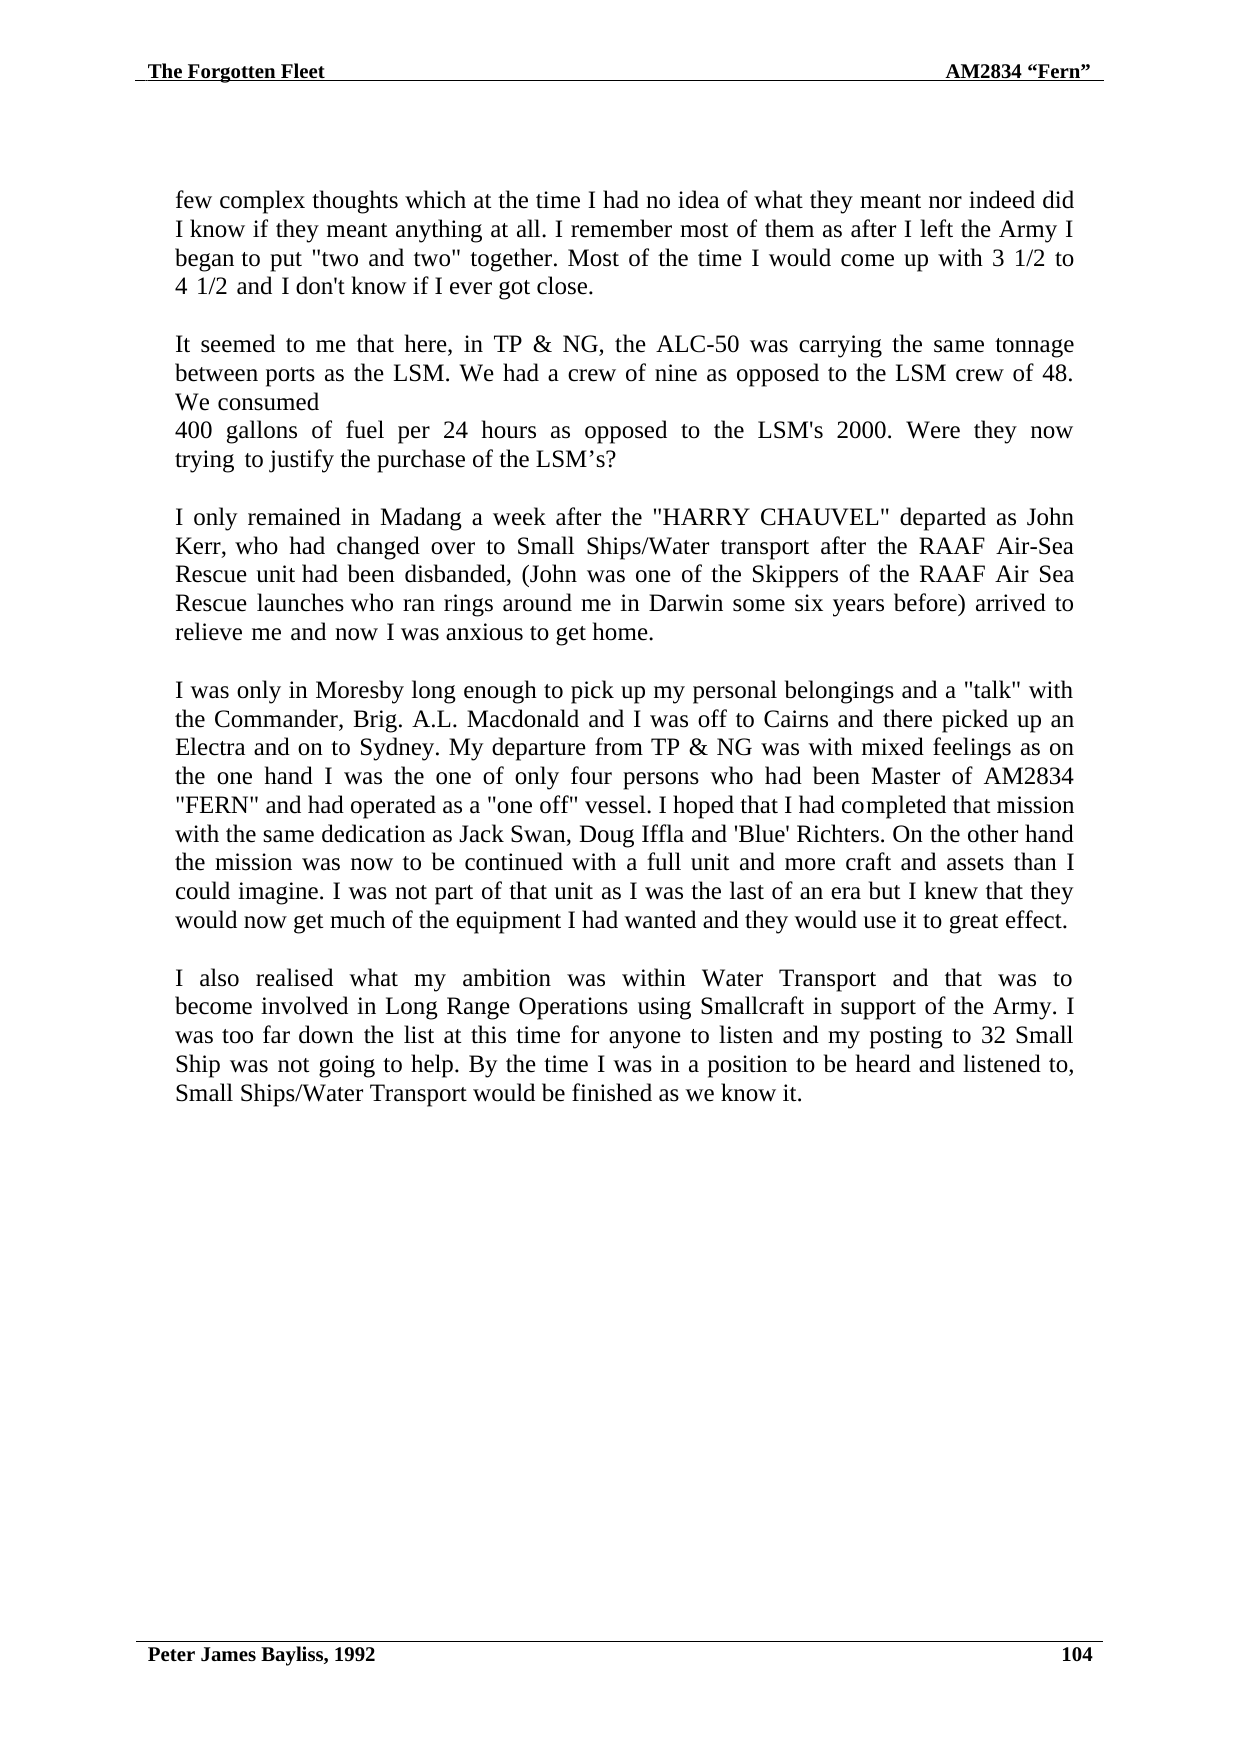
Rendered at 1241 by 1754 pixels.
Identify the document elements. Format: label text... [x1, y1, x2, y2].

text I was only in Moresby long enough to pick up my personal belongings and a "talk" with the Commander, Brig. A.L. Macdonald and I was off to Cairns and there picked up an Electra and on to Sydney. My departure from TP & NG was with mixed feelings as on the one hand I was the one of only four persons who had been Master of AM2834 "FERN" and had operated as a "one off" vessel. I hoped that I had completed that mission with the same dedication as Jack Swan, Doug Iffla and 'Blue' Richters. On the other hand the mission was now to be continued with a full unit and more craft and assets than I could imagine. I was not part of that unit as I was the last of an era but I knew that they would now get much of the equipment I had wanted and they would use it to great effect. [175, 675, 1074, 934]
text 400 gallons of fuel per 24 hours as opposed to the LSM's 2000. Were they now trying to justify the purchase of the LSM’s? [175, 415, 1074, 473]
text few complex thoughts which at the time I had no idea of what they meant nor indeed did I know if they meant anything at all. I remember most of them as after I left the Army I began to put "two and two" together. Most of the time I would come up with 3 1/2 to 4 1/2 and I don't know if I ever got close. [175, 185, 1074, 300]
text It seemed to me that here, in TP & NG, the ALC-50 was carrying the same tonnage between ports as the LSM. We had a crew of nine as opposed to the LSM crew of 48. We consumed [175, 329, 1074, 415]
text I only remained in Madang a week after the "HARRY CHAUVEL" departed as John Kerr, who had changed over to Small Ships/Water transport after the RAAF Air-Sea Rescue unit had been disbanded, (John was one of the Skippers of the RAAF Air Sea Rescue launches who ran rings around me in Darwin some six years before) arrived to relieve me and now I was anxious to get home. [175, 502, 1074, 646]
text I also realised what my ambition was within Water Transport and that was to become involved in Long Range Operations using Smallcraft in support of the Army. I was too far down the list at this time for anyone to listen and my posting to 32 Small Ship was not going to help. By the time I was in a position to be heard and listened to, Small Ships/Water Transport would be finished as we know it. [175, 963, 1074, 1106]
